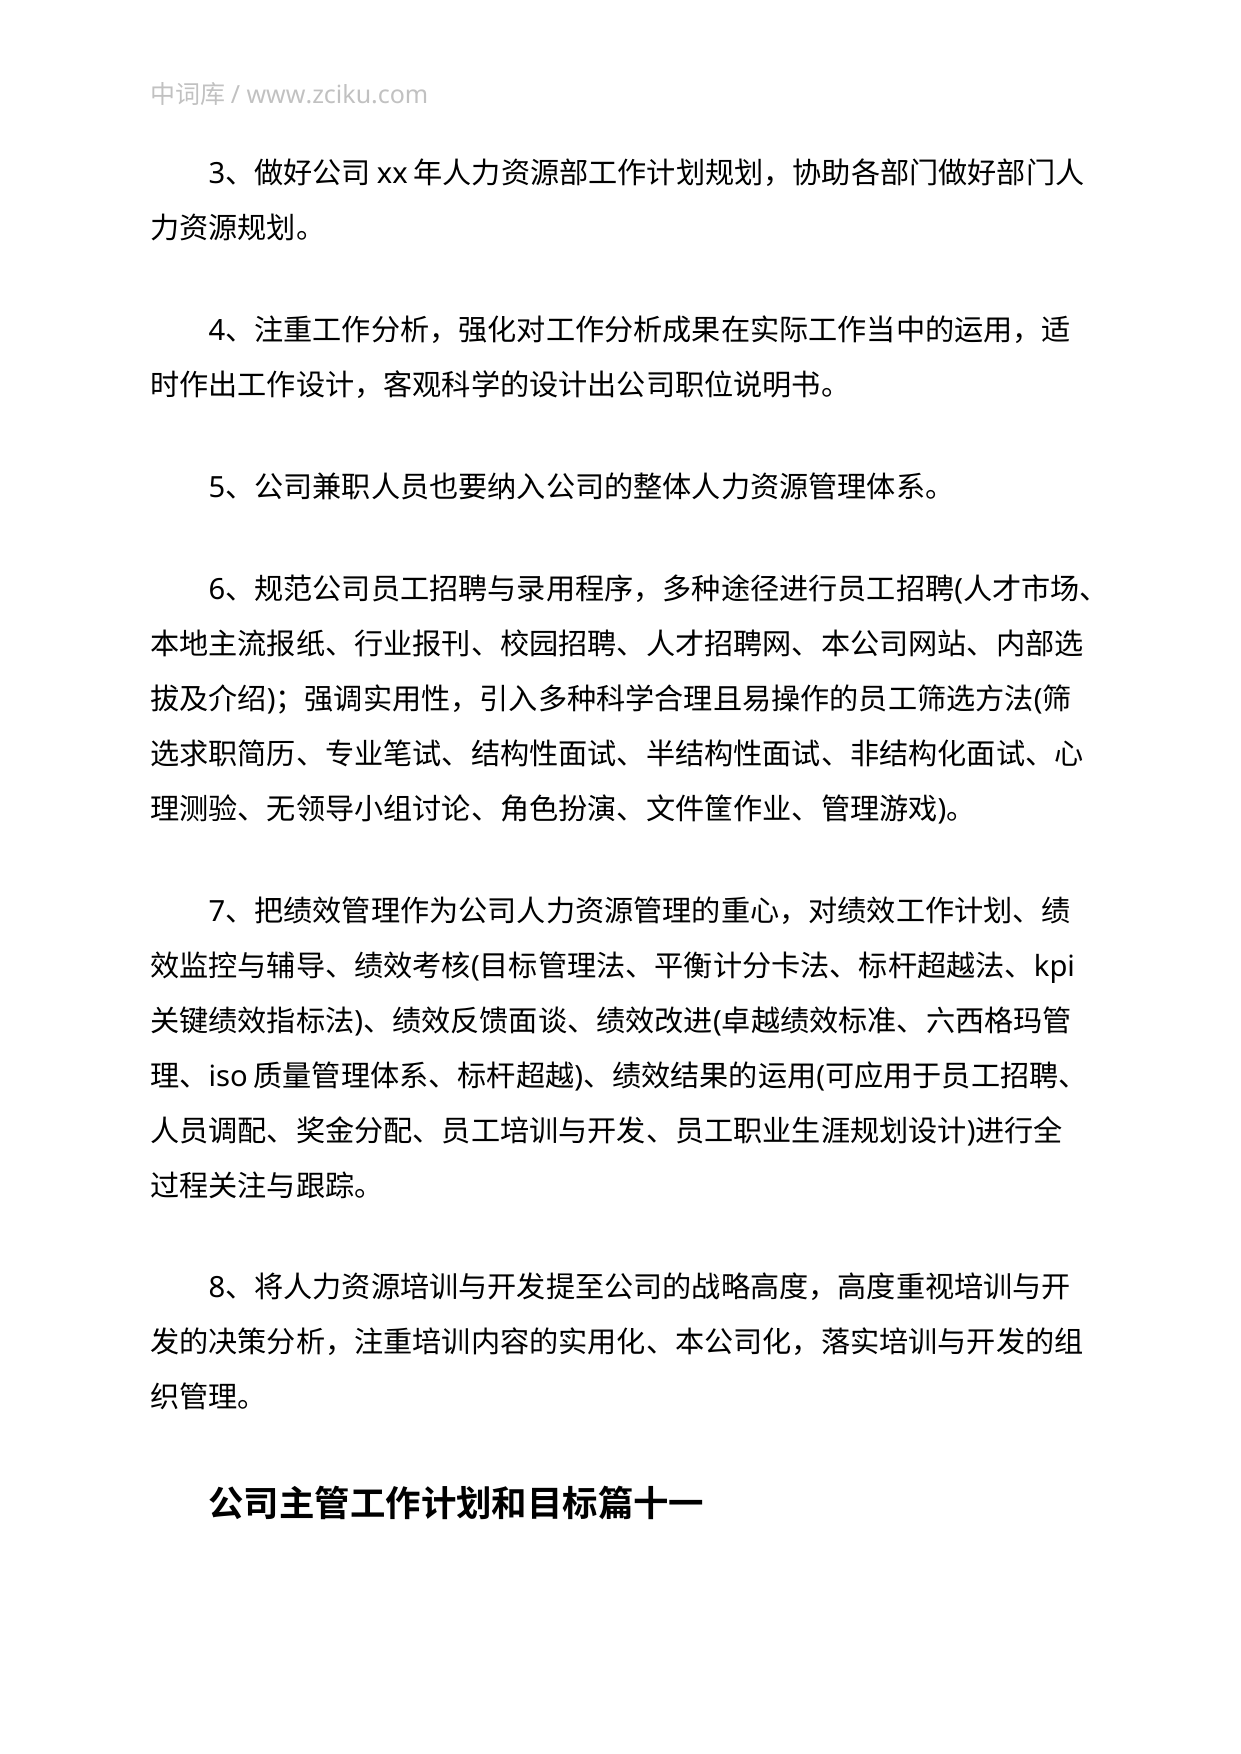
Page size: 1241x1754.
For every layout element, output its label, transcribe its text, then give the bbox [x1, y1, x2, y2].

text 5、公司兼职人员也要纳入公司的整体人力资源管理体系。 [150, 463, 1090, 506]
text 8、将人力资源培训与开发提至公司的战略高度，高度重视培训与开发的决策分析，注重培训内容的实用化、本公司化，落实培训与开发的组织管理。 [150, 1264, 1090, 1416]
text 公司主管工作计划和目标篇十一 [150, 1476, 1090, 1527]
text 3、做好公司xx年人力资源部工作计划规划，协助各部门做好部门人力资源规划。 [150, 150, 1090, 247]
text 6、规范公司员工招聘与录用程序，多种途径进行员工招聘(人才市场、本地主流报纸、行业报刊、校园招聘、人才招聘网、本公司网站、内部选拔及介绍)；强调实用性，引入多种科学合理且易操作的员工筛选方法(筛选求职简历、专业笔试、结构性面试、半结构性面试、非结构化面试、心理测验、无领导小组讨论、角色扮演、文件筐作业、管理游戏)。 [150, 566, 1090, 828]
text 7、把绩效管理作为公司人力资源管理的重心，对绩效工作计划、绩效监控与辅导、绩效考核(目标管理法、平衡计分卡法、标杆超越法、kpi关键绩效指标法)、绩效反馈面谈、绩效改进(卓越绩效标准、六西格玛管理、iso质量管理体系、标杆超越)、绩效结果的运用(可应用于员工招聘、人员调配、奖金分配、员工培训与开发、员工职业生涯规划设计)进行全过程关注与跟踪。 [150, 887, 1090, 1204]
text 4、注重工作分析，强化对工作分析成果在实际工作当中的运用，适时作出工作设计，客观科学的设计出公司职位说明书。 [150, 307, 1090, 404]
